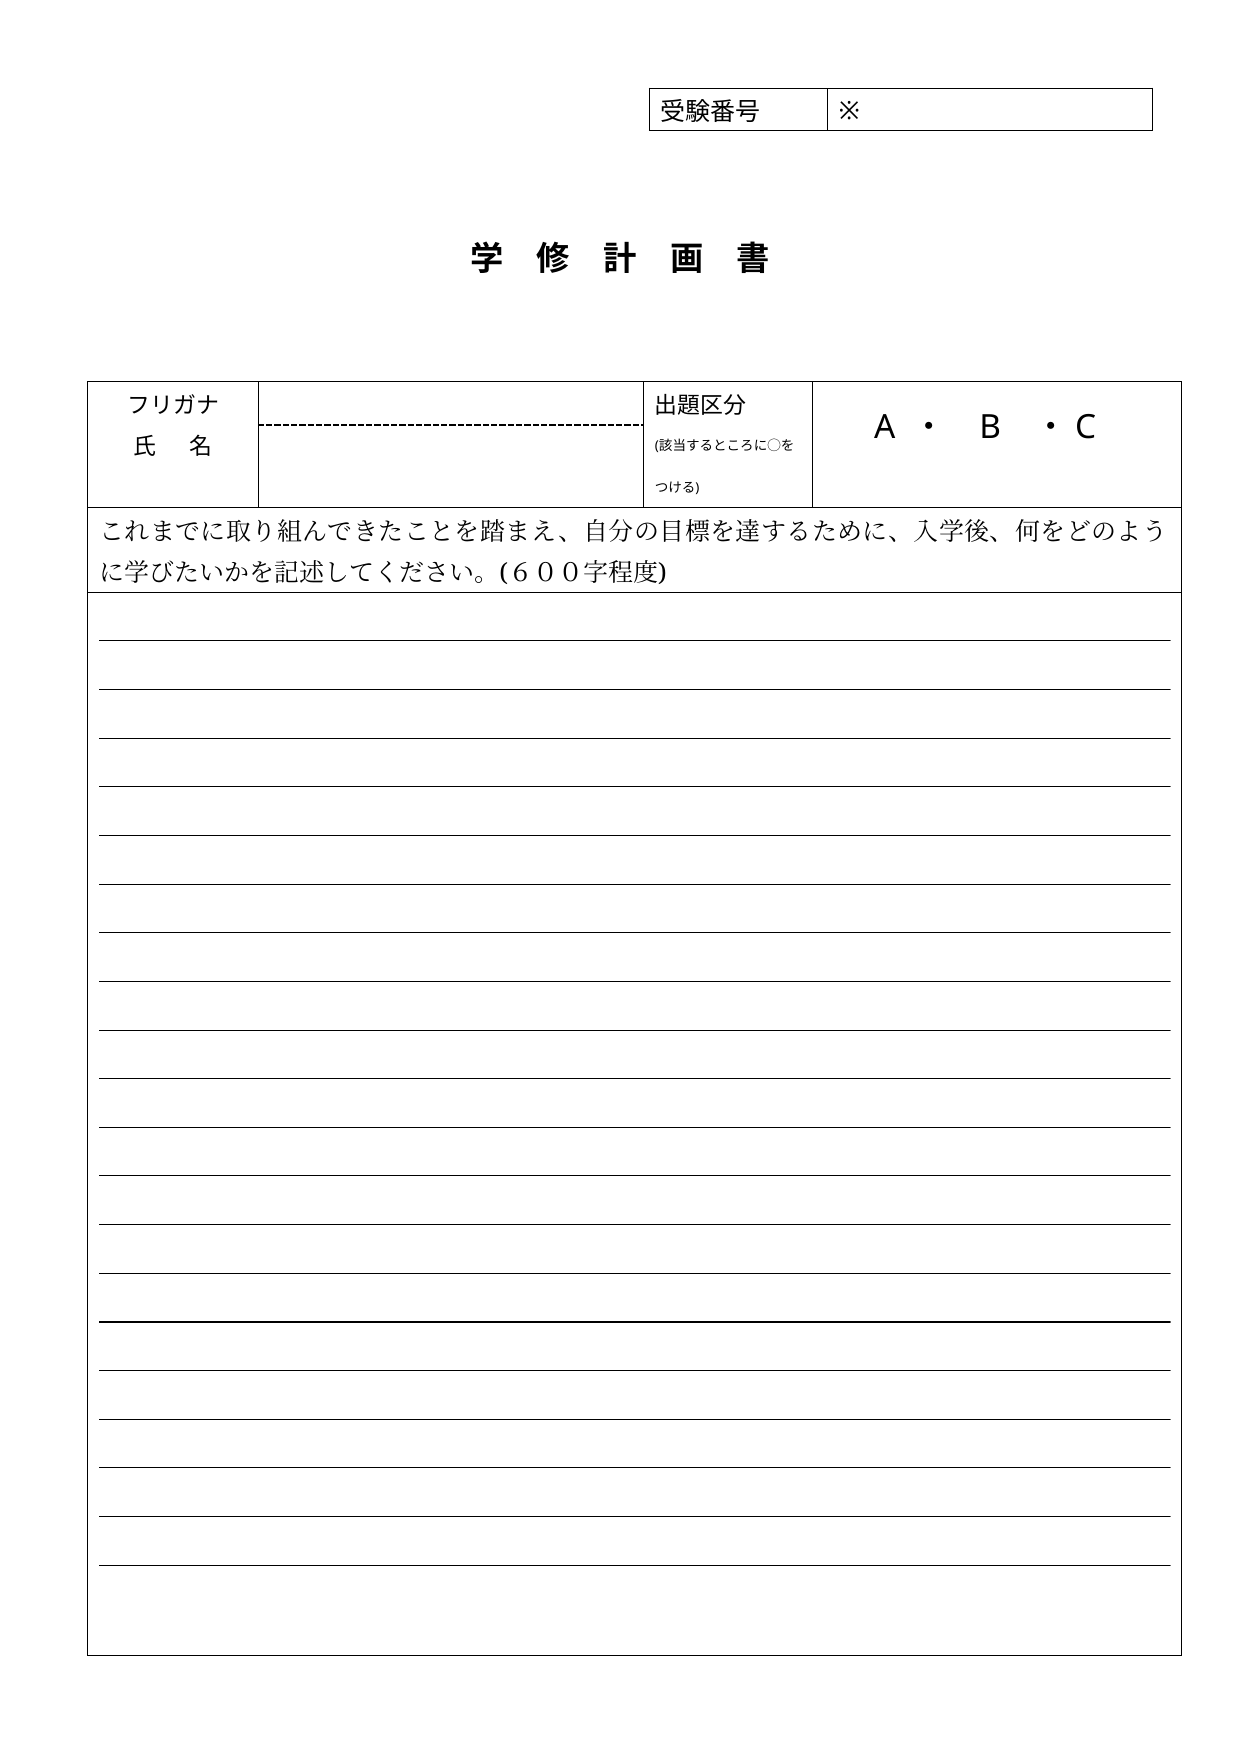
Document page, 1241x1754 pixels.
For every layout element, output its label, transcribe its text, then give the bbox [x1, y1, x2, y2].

table_header ※ [828, 89, 1152, 130]
table_header フリガナ 氏 名 [88, 382, 258, 507]
table_cell [259, 424, 643, 507]
table_header 受験番号 [650, 89, 827, 130]
table_header [259, 382, 643, 424]
text 学 修 計 画 書 [87, 214, 1152, 298]
table_cell これまでに取り組んできたことを踏まえ、自分の目標を達するために、入学後、何をどのように学びたいかを記述してください。(６００字程度) [88, 508, 1181, 592]
table_cell [88, 593, 1181, 1655]
table_header 出題区分 (該当するところに◯をつける) [644, 382, 812, 507]
table_header A ・ B ・ C [813, 382, 1181, 507]
